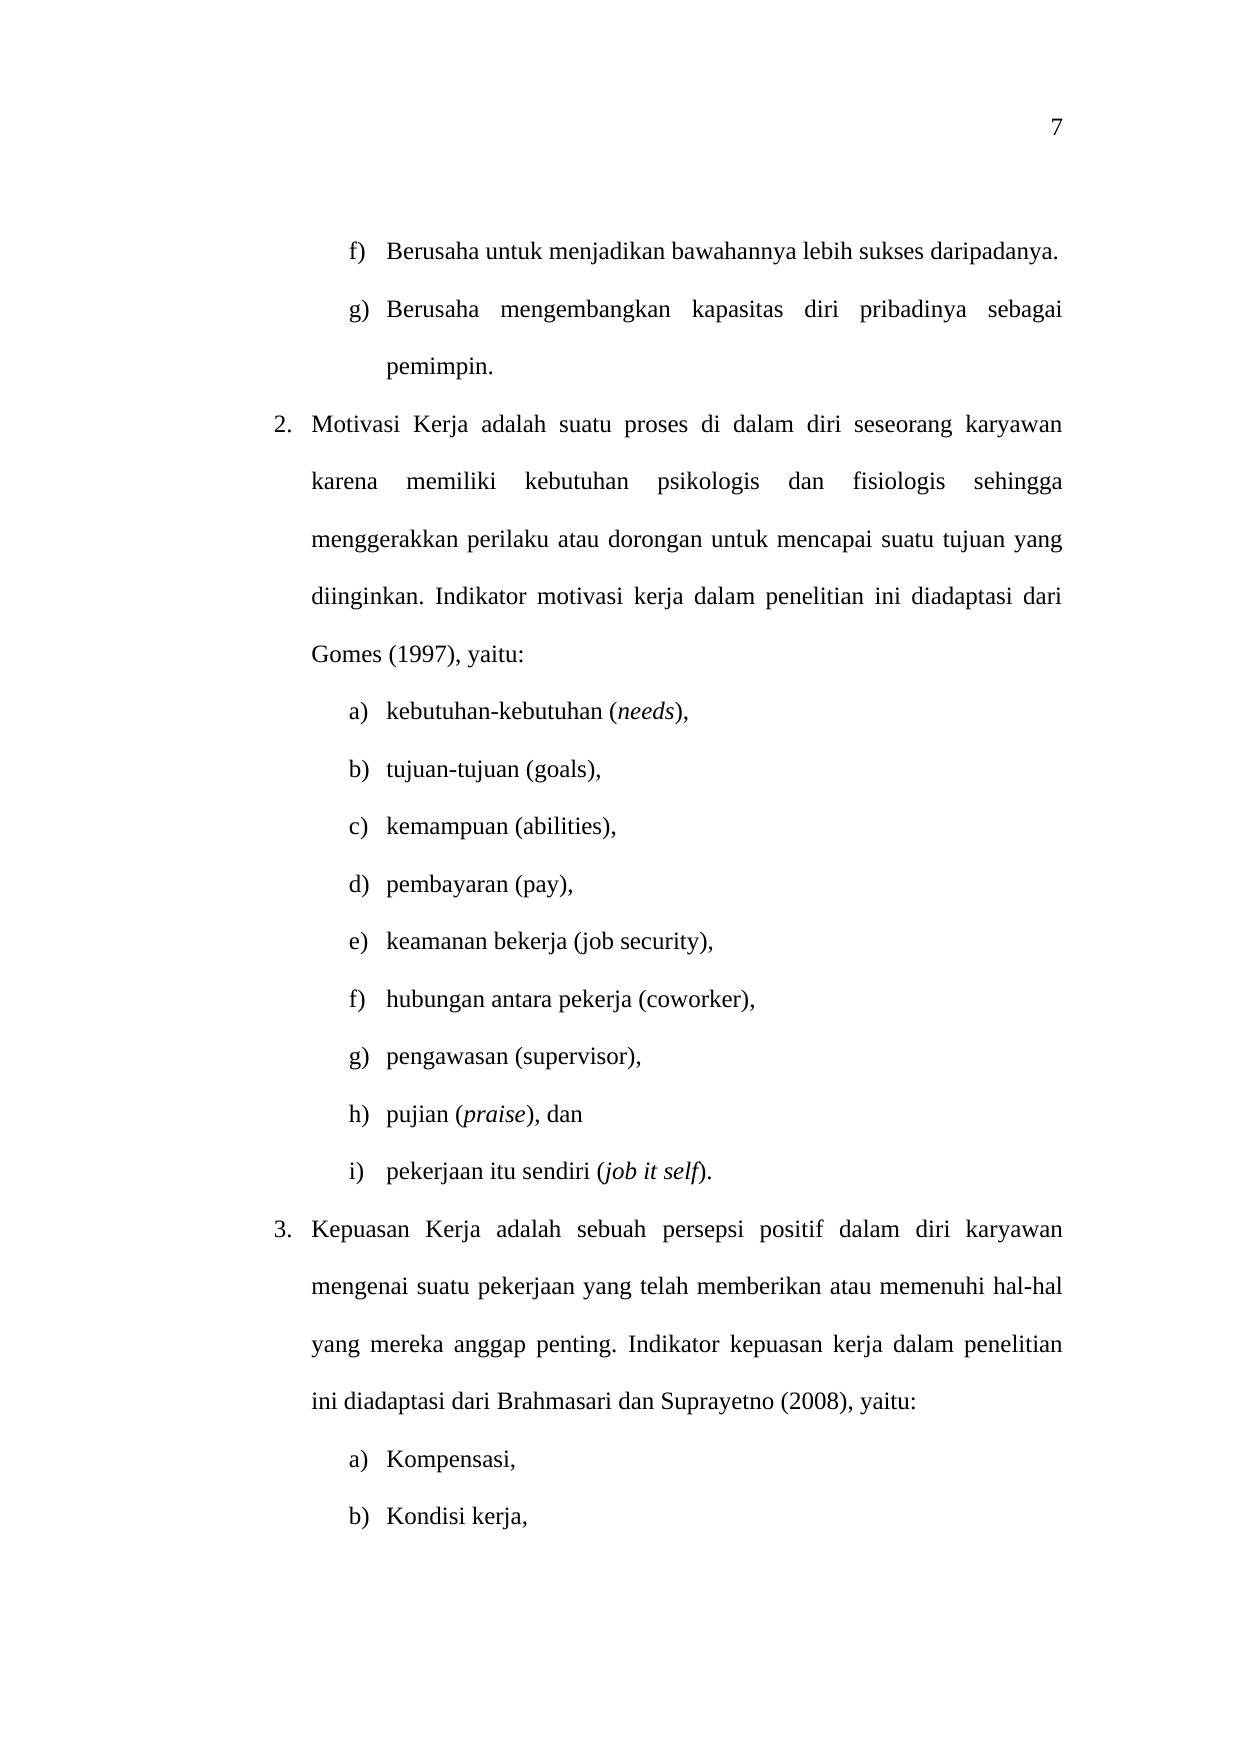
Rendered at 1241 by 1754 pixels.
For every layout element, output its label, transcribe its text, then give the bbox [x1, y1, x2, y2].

list pekerjaan itu sendiri (job it self). [349, 1156, 1063, 1185]
list Berusaha mengembangkan kapasitas diri pribadinya sebagai pemimpin. [349, 294, 1063, 380]
list pengawasan (supervisor), [349, 1041, 1063, 1070]
list Motivasi Kerja adalah suatu proses di dalam diri seseorang karyawan karena memiliki kebutuhan psikologis dan fisiologis sehingga menggerakkan perilaku atau dorongan untuk mencapai suatu tujuan yang diinginkan. Indikator motivasi kerja dalam penelitian ini diadaptasi dari Gomes (1997), yaitu: [274, 409, 1063, 667]
list Kondisi kerja, [349, 1501, 1063, 1530]
list pembayaran (pay), [349, 869, 1063, 897]
list kebutuhan-kebutuhan (needs), [349, 696, 1063, 725]
list kemampuan (abilities), [349, 811, 1063, 840]
list keamanan bekerja (job security), [349, 926, 1063, 955]
list tujuan-tujuan (goals), [349, 754, 1063, 782]
list Kompensasi, [349, 1444, 1063, 1472]
list Kepuasan Kerja adalah sebuah persepsi positif dalam diri karyawan mengenai suatu pekerjaan yang telah memberikan atau memenuhi hal-hal yang mereka anggap penting. Indikator kepuasan kerja dalam penelitian ini diadaptasi dari Brahmasari dan Suprayetno (2008), yaitu: [274, 1214, 1063, 1415]
list pujian (praise), dan [349, 1099, 1063, 1127]
list hubungan antara pekerja (coworker), [349, 984, 1063, 1012]
list Berusaha untuk menjadikan bawahannya lebih sukses daripadanya. [349, 236, 1063, 265]
